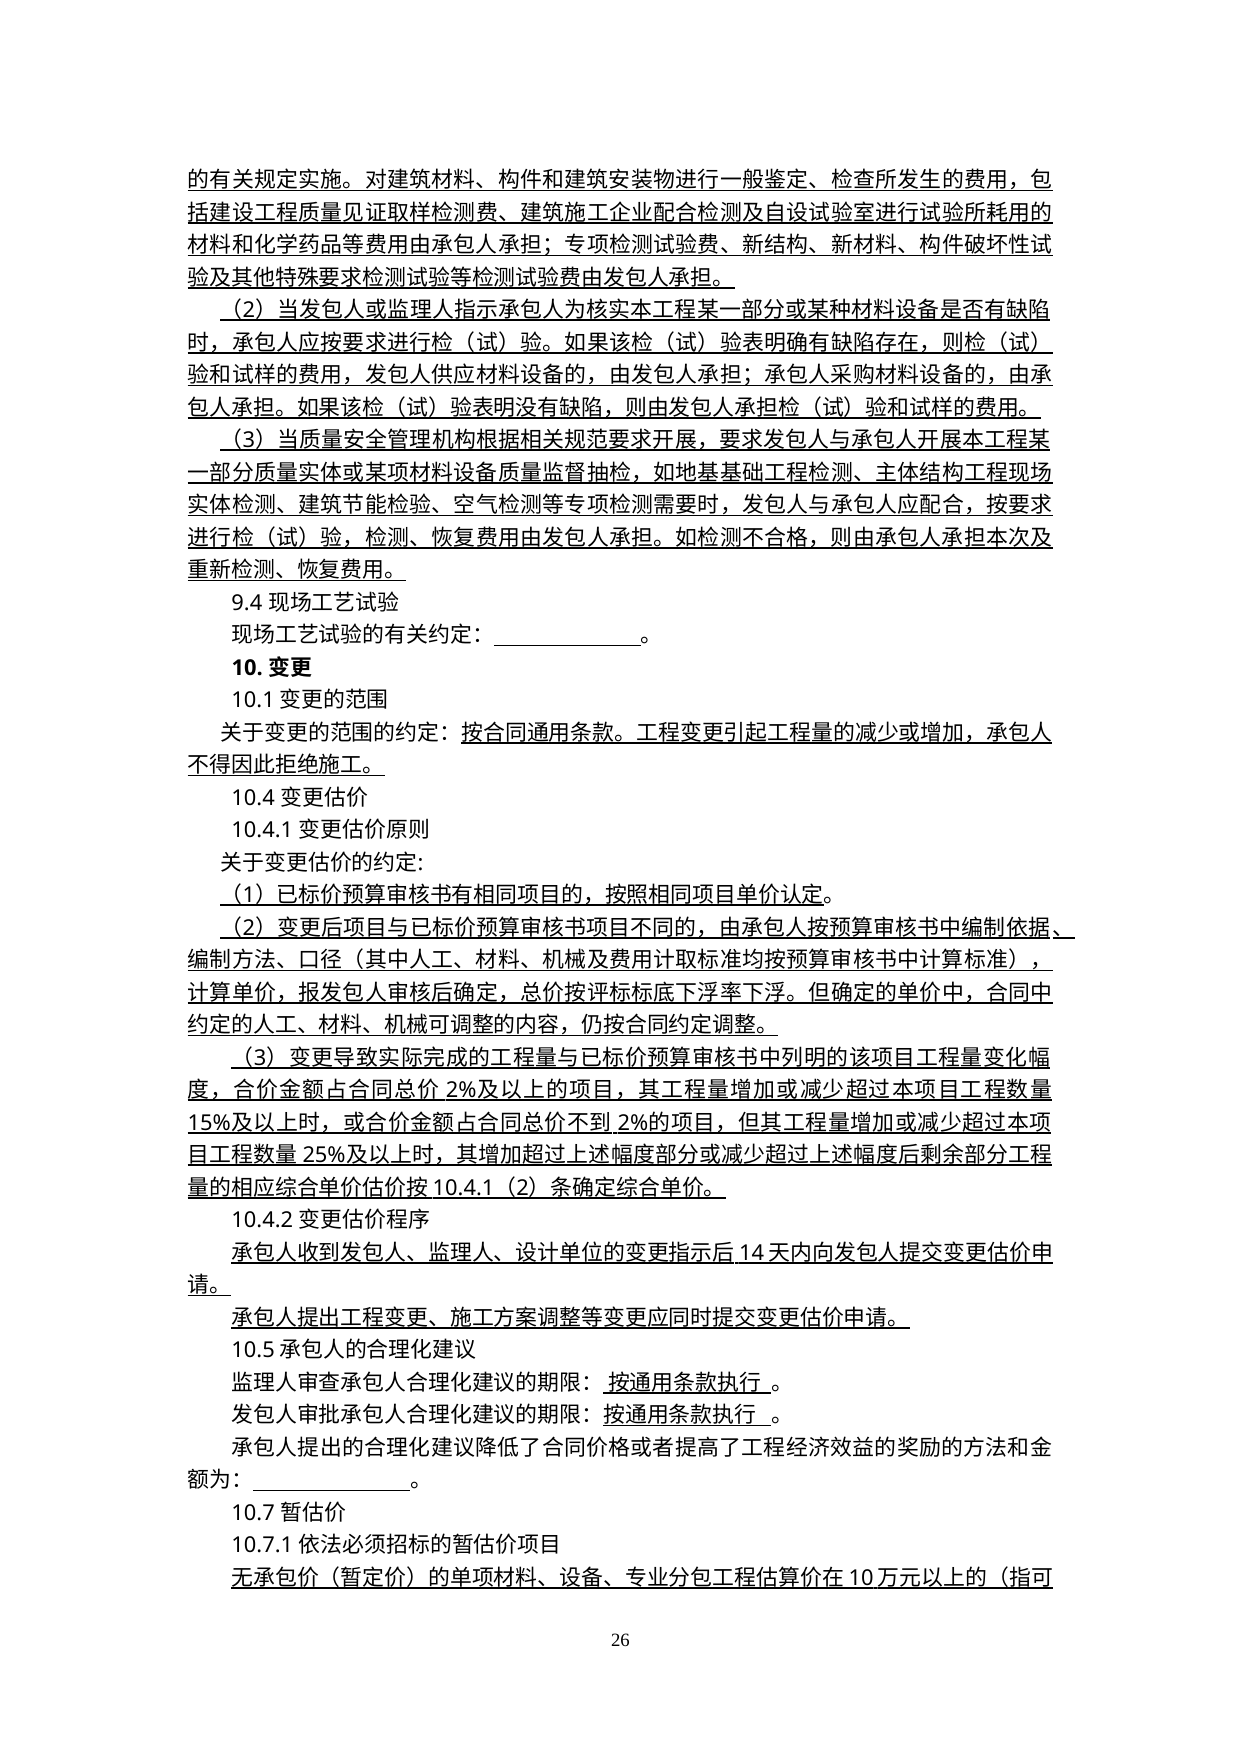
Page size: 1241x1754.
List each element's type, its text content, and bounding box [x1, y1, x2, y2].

text 10.7 暂估价 [187, 1494, 1053, 1527]
text 10.4.1 变更估价原则 [187, 812, 1053, 844]
text 关于变更估价的约定: [187, 844, 1053, 877]
text 10. 变更 [187, 649, 1053, 682]
text （2）当发包人或监理人指示承包人为核实本工程某一部分或某种材料设备是否有缺陷时，承包人应按要求进行检（试）验。如果该检（试）验表明确有缺陷存在，则检（试）验和试样的费用，发包人供应材料设备的，由发包人承担；承包人采购材料设备的，由承包人承担。如果该检（试）验表明没有缺陷，则由发包人承担检（试）验和试样的费用。 [187, 353, 1053, 385]
text 10.5承包人的合理化建议 [187, 1332, 1053, 1364]
text 承包人收到发包人、监理人、设计单位的变更指示后14天内向发包人提交变更估价申请。 [187, 1234, 1053, 1299]
text （3）当质量安全管理机构根据相关规范要求开展，要求发包人与承包人开展本工程某一部分质量实体或某项材料设备质量监督抽检，如地基基础工程检测、主体结构工程现场实体检测、建筑节能检验、空气检测等专项检测需要时，发包人与承包人应配合，按要求进行检（试）验，检测、恢复费用由发包人承担。如检测不合格，则由承包人承担本次及重新检测、恢复费用。 [187, 548, 1053, 584]
text 发包人审批承包人合理化建议的期限：按通用条款执行 。 [187, 1397, 1053, 1429]
text （3）当质量安全管理机构根据相关规范要求开展，要求发包人与承包人开展本工程某一部分质量实体或某项材料设备质量监督抽检，如地基基础工程检测、主体结构工程现场实体检测、建筑节能检验、空气检测等专项检测需要时，发包人与承包人应配合，按要求进行检（试）验，检测、恢复费用由发包人承担。如检测不合格，则由承包人承担本次及重新检测、恢复费用。 [187, 516, 1053, 547]
text （3）当质量安全管理机构根据相关规范要求开展，要求发包人与承包人开展本工程某一部分质量实体或某项材料设备质量监督抽检，如地基基础工程检测、主体结构工程现场实体检测、建筑节能检验、空气检测等专项检测需要时，发包人与承包人应配合，按要求进行检（试）验，检测、恢复费用由发包人承担。如检测不合格，则由承包人承担本次及重新检测、恢复费用。 [187, 483, 1053, 515]
text （3）当质量安全管理机构根据相关规范要求开展，要求发包人与承包人开展本工程某一部分质量实体或某项材料设备质量监督抽检，如地基基础工程检测、主体结构工程现场实体检测、建筑节能检验、空气检测等专项检测需要时，发包人与承包人应配合，按要求进行检（试）验，检测、恢复费用由发包人承担。如检测不合格，则由承包人承担本次及重新检测、恢复费用。 [187, 422, 1053, 482]
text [187, 1559, 1053, 1592]
text 10.7.1 依法必须招标的暂估价项目 [187, 1527, 1053, 1559]
text 10.1变更的范围 [187, 682, 1053, 714]
text 现场工艺试验的有关约定： 。 [187, 617, 1053, 649]
text （2）变更后项目与已标价预算审核书项目不同的，由承包人按预算审核书中编制依据、编制方法、口径（其中人工、材料、机械及费用计取标准均按预算审核书中计算标准），计算单价，报发包人审核后确定，总价按评标标底下浮率下浮。但确定的单价中，合同中约定的人工、材料、机械可调整的内容，仍按合同约定调整。 [187, 971, 1053, 1002]
text 承包人提出工程变更、施工方案调整等变更应同时提交变更估价申请。 [187, 1299, 1053, 1332]
text 承包人提出的合理化建议降低了合同价格或者提高了工程经济效益的奖励的方法和金额为： 。 [187, 1429, 1053, 1494]
text （3）变更导致实际完成的工程量与已标价预算审核书中列明的该项目工程量变化幅度，合价金额占合同总价2%及以上的项目，其工程量增加或减少超过本项目工程数量15%及以上时，或合价金额占合同总价不到2%的项目，但其工程量增加或减少超过本项目工程数量25%及以上时，其增加超过上述幅度部分或减少超过上述幅度后剩余部分工程量的相应综合单价估价按10.4.1（2）条确定综合单价。 [187, 1039, 1053, 1202]
text （2）变更后项目与已标价预算审核书项目不同的，由承包人按预算审核书中编制依据、编制方法、口径（其中人工、材料、机械及费用计取标准均按预算审核书中计算标准），计算单价，报发包人审核后确定，总价按评标标底下浮率下浮。但确定的单价中，合同中约定的人工、材料、机械可调整的内容，仍按合同约定调整。 [187, 909, 1053, 970]
text 关于变更的范围的约定：按合同通用条款。工程变更引起工程量的减少或增加，承包人不得因此拒绝施工。 [187, 714, 1053, 779]
text 监理人审查承包人合理化建议的期限： 按通用条款执行 。 [187, 1364, 1053, 1397]
text （2）当发包人或监理人指示承包人为核实本工程某一部分或某种材料设备是否有缺陷时，承包人应按要求进行检（试）验。如果该检（试）验表明确有缺陷存在，则检（试）验和试样的费用，发包人供应材料设备的，由发包人承担；承包人采购材料设备的，由承包人承担。如果该检（试）验表明没有缺陷，则由发包人承担检（试）验和试样的费用。 [187, 386, 1053, 422]
text 9.4 现场工艺试验 [187, 584, 1053, 617]
text （1）已标价预算审核书有相同项目的，按照相同项目单价认定。 [187, 877, 1053, 909]
text 10.4.2 变更估价程序 [187, 1202, 1053, 1234]
text 10.4 变更估价 [187, 779, 1053, 812]
text （2）变更后项目与已标价预算审核书项目不同的，由承包人按预算审核书中编制依据、编制方法、口径（其中人工、材料、机械及费用计取标准均按预算审核书中计算标准），计算单价，报发包人审核后确定，总价按评标标底下浮率下浮。但确定的单价中，合同中约定的人工、材料、机械可调整的内容，仍按合同约定调整。 [187, 1003, 1053, 1039]
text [187, 162, 1053, 190]
text （2）当发包人或监理人指示承包人为核实本工程某一部分或某种材料设备是否有缺陷时，承包人应按要求进行检（试）验。如果该检（试）验表明确有缺陷存在，则检（试）验和试样的费用，发包人供应材料设备的，由发包人承担；承包人采购材料设备的，由承包人承担。如果该检（试）验表明没有缺陷，则由发包人承担检（试）验和试样的费用。 [187, 292, 1053, 352]
